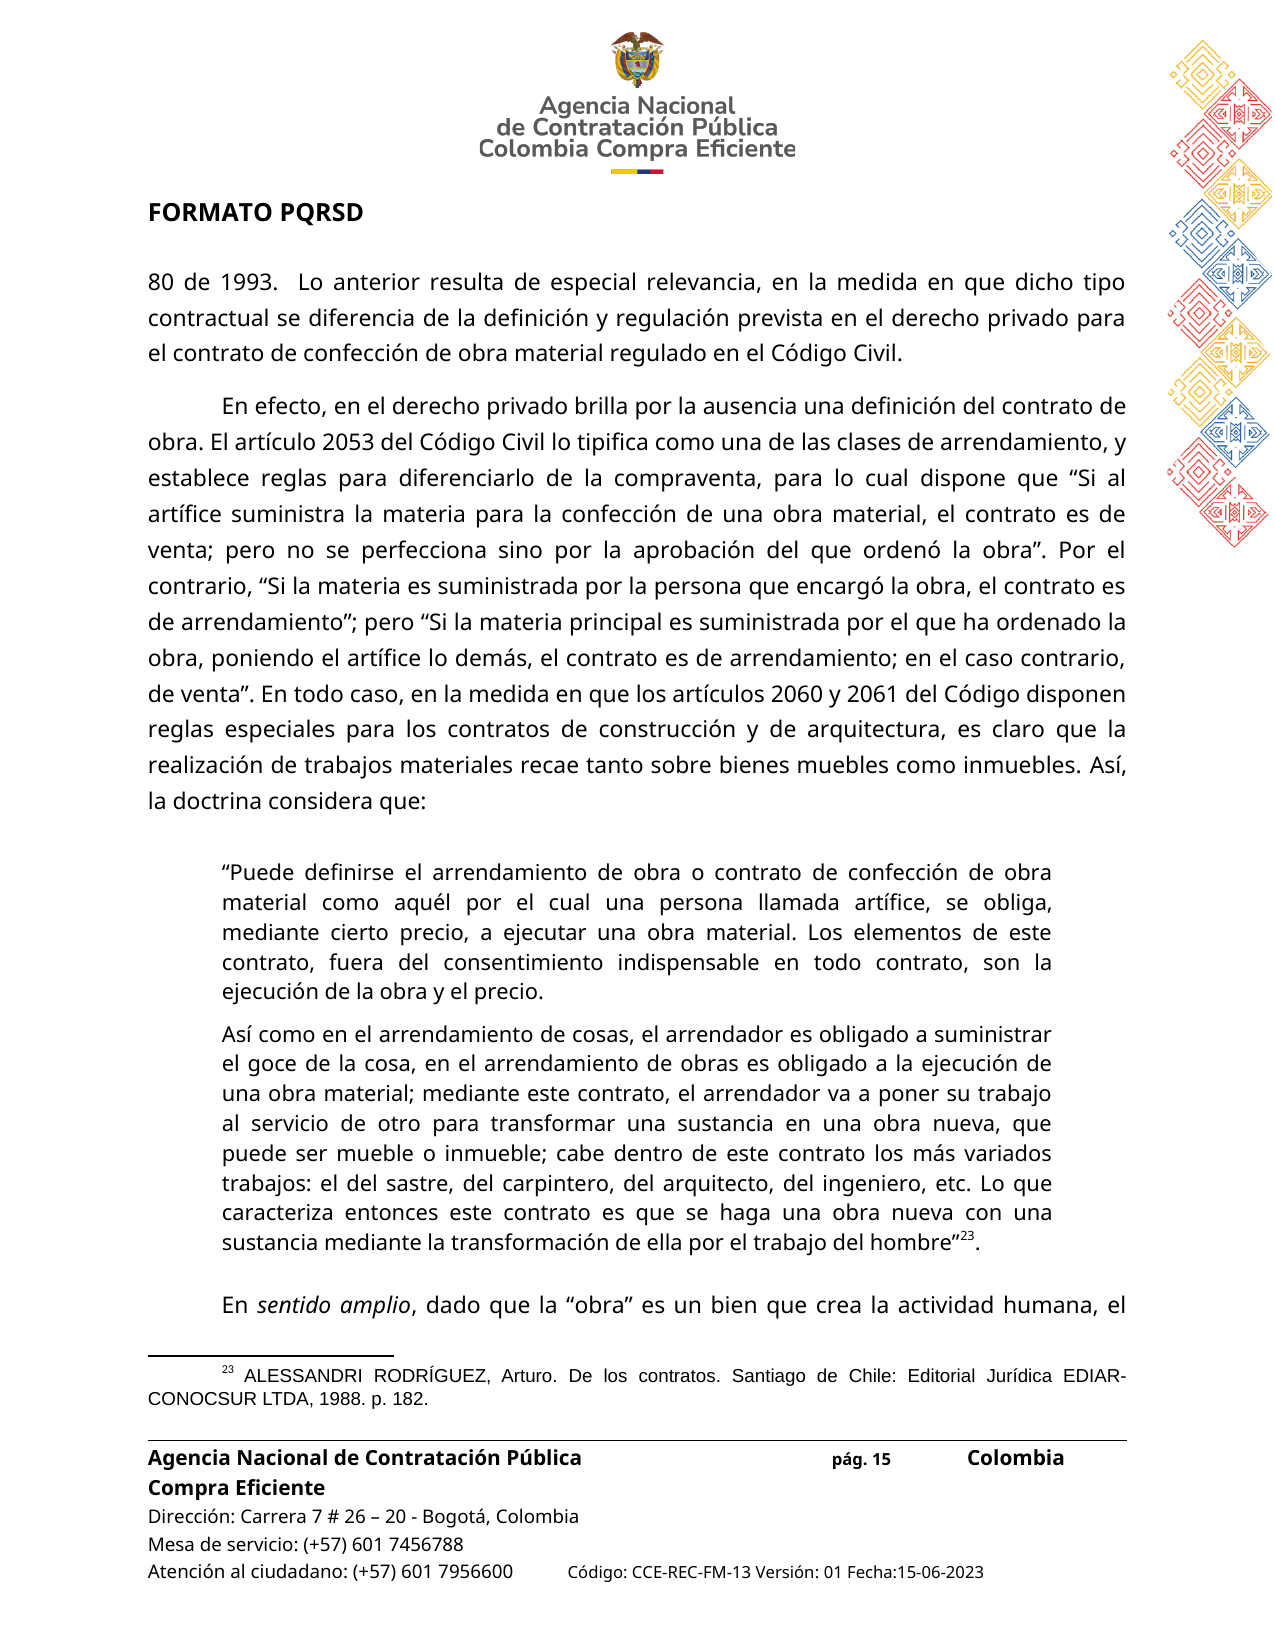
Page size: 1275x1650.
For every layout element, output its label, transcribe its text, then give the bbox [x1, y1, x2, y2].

text Así como en el arrendamiento de cosas, el arrendador es obligado a suministrar el goce de la cosa, en el arrendamiento de obras es obligado a la ejecución de una obra material; mediante este contrato, el arrendador va a poner su trabajo al servicio de otro para transformar una sustancia en una obra nueva, que puede ser mueble o inmueble; cabe dentro de este contrato los más variados trabajos: el del sastre, del carpintero, del arquitecto, del ingeniero, etc. Lo que caracteriza entonces este contrato es que se haga una obra nueva con una sustancia mediante la transformación de ella por el trabajo del hombre”. [222, 1019, 1053, 1257]
picture [1165, 39, 1272, 545]
text “Puede definirse el arrendamiento de obra o contrato de confección de obra material como aquél por el cual una persona llamada artífice, se obliga, mediante cierto precio, a ejecutar una obra material. Los elementos de este contrato, fuera del consentimiento indispensable en todo contrato, son la ejecución de la obra y el precio. [222, 857, 1053, 1006]
text En efecto, en el derecho privado brilla por la ausencia una definición del contrato de obra. El artículo 2053 del Código Civil lo tipifica como una de las clases de arrendamiento, y establece reglas para diferenciarlo de la compraventa, para lo cual dispone que “Si al artífice suministra la materia para la confección de una obra material, el contrato es de venta; pero no se perfecciona sino por la aprobación del que ordenó la obra”. Por el contrario, “Si la materia es suministrada por la persona que encargó la obra, el contrato es de arrendamiento”; pero “Si la materia principal es suministrada por el que ha ordenado la obra, poniendo el artífice lo demás, el contrato es de arrendamiento; en el caso contrario, de venta”. En todo caso, en la medida en que los artículos 2060 y 2061 del Código disponen reglas especiales para los contratos de construcción y de arquitectura, es claro que la realización de trabajos materiales recae tanto sobre bienes muebles como inmuebles. Así, la doctrina considera que: [148, 390, 1127, 817]
picture [479, 32, 796, 174]
